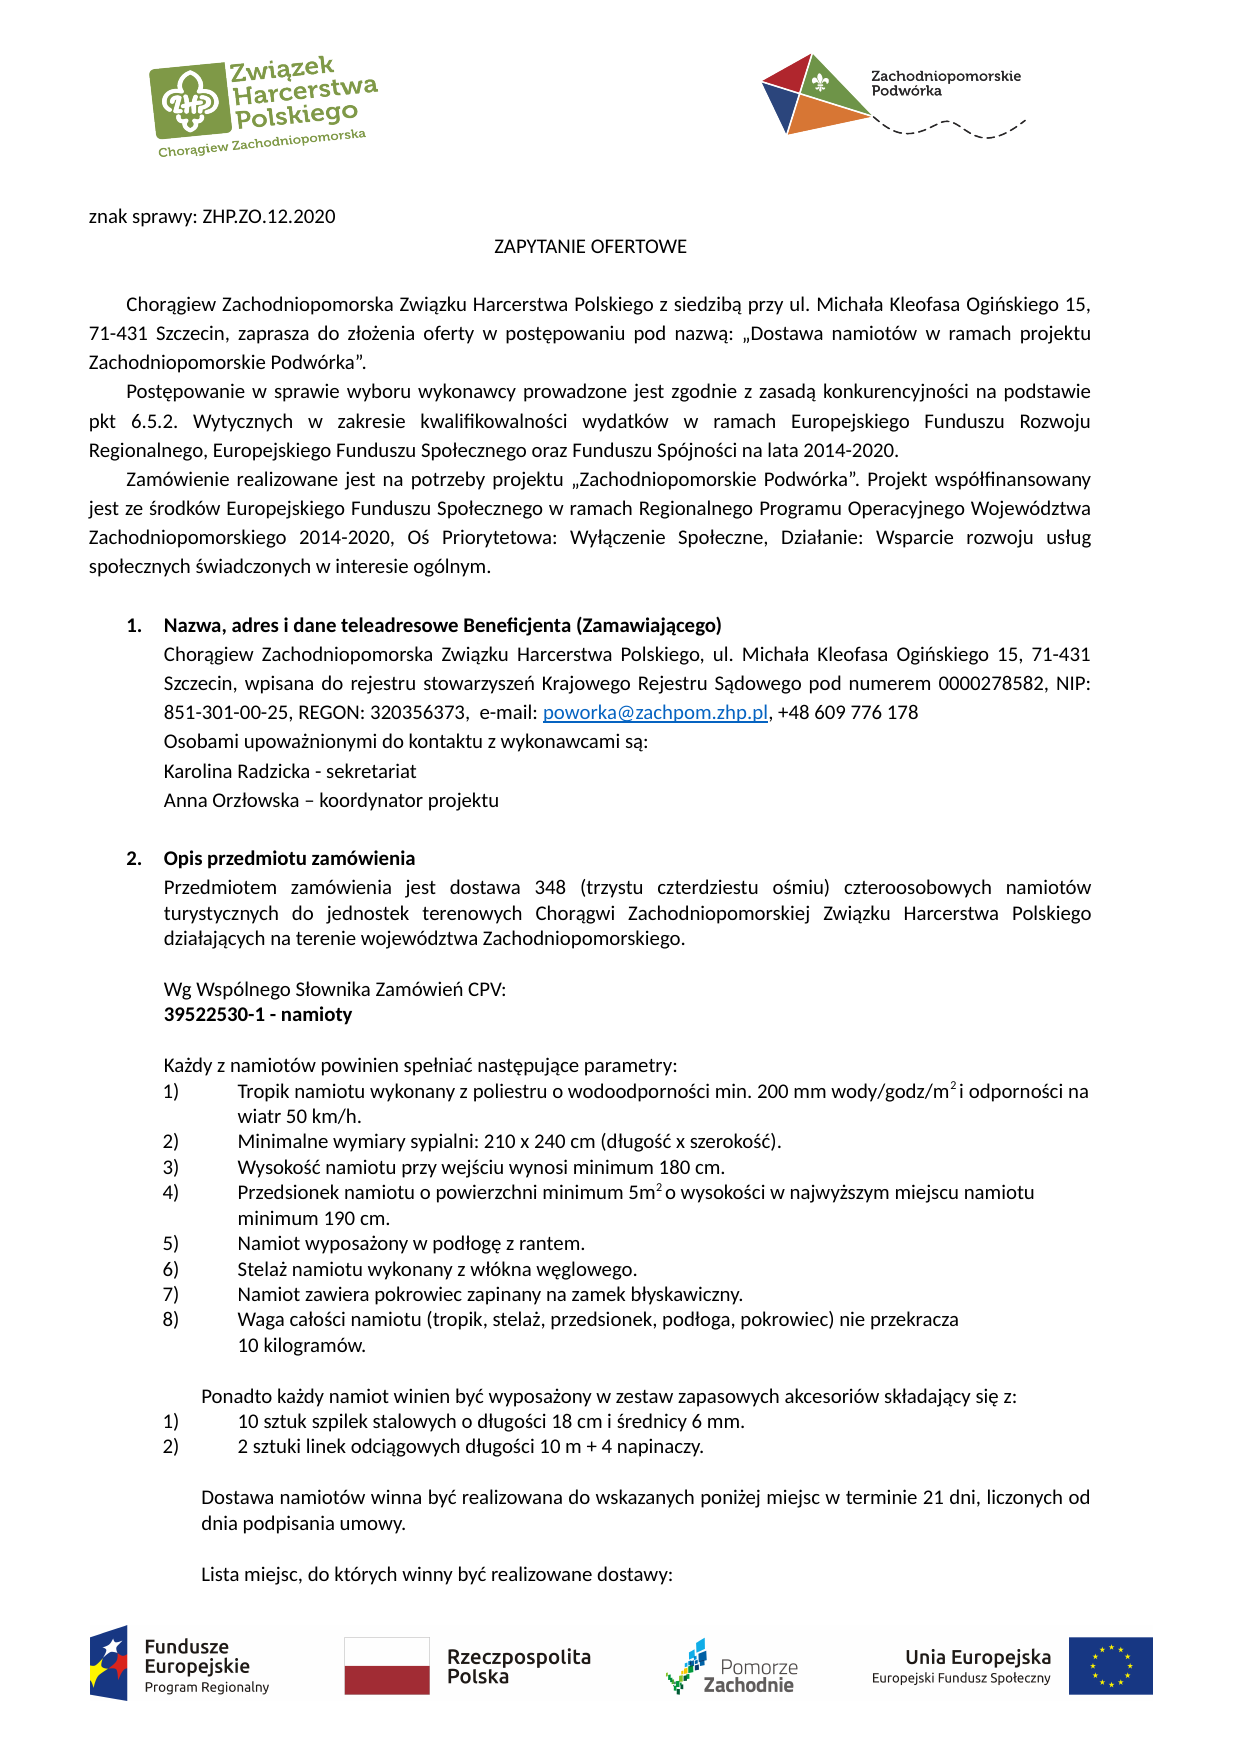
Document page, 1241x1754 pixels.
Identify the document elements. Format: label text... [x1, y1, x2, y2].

list Tropik namiotu wykonany z poliestru o wodoodporności min. 200 mm wody/godz/m2 i odporności na wiatr 50 km/h. [162, 1078, 1092, 1129]
list 2 sztuki linek odciągowych długości 10 m + 4 napinaczy. [162, 1434, 1092, 1459]
list Dostawa namiotów winna być realizowana do wskazanych poniżej miejsc w terminie 21 dni, liczonych od dnia podpisania umowy. [201, 1484, 1092, 1535]
text Postępowanie w sprawie wyboru wykonawcy prowadzone jest zgodnie z zasadą konkurencyjności na podstawie pkt 6.5.2. Wytycznych w zakresie kwalifikowalności wydatków w ramach Europejskiego Funduszu Rozwoju Regionalnego, Europejskiego Funduszu Społecznego oraz Funduszu Spójności na lata 2014-2020. [89, 379, 1092, 462]
list Lista miejsc, do których winny być realizowane dostawy: [201, 1561, 1092, 1586]
picture [90, 1625, 1153, 1701]
picture [70, 0, 1241, 228]
text ZAPYTANIE OFERTOWE [89, 233, 1092, 258]
text Zamówienie realizowane jest na potrzeby projektu „Zachodniopomorskie Podwórka”. Projekt współfinansowany jest ze środków Europejskiego Funduszu Społecznego w ramach Regionalnego Programu Operacyjnego Województwa Zachodniopomorskiego 2014-2020, Oś Priorytetowa: Wyłączenie Społeczne, Działanie: Wsparcie rozwoju usług społecznych świadczonych w interesie ogólnym. [89, 466, 1092, 579]
list Ponadto każdy namiot winien być wyposażony w zestaw zapasowych akcesoriów składający się z: [201, 1383, 1092, 1408]
list Nazwa, adres i dane teleadresowe Beneficjenta (Zamawiającego) [126, 612, 1092, 637]
list Minimalne wymiary sypialni: 210 x 240 cm (długość x szerokość). [162, 1129, 1092, 1154]
list Namiot wyposażony w podłogę z rantem. [162, 1230, 1092, 1256]
list 10 sztuk szpilek stalowych o długości 18 cm i średnicy 6 mm. [162, 1408, 1092, 1434]
list Osobami upoważnionymi do kontaktu z wykonawcami są: [164, 729, 1092, 754]
list Waga całości namiotu (tropik, stelaż, przedsionek, podłoga, pokrowiec) nie przekracza 10 kilogramów. [162, 1307, 1092, 1357]
list Anna Orzłowska – koordynator projektu [164, 787, 1092, 812]
text znak sprawy: ZHP.ZO.12.2020 [89, 204, 1092, 229]
list Karolina Radzicka - sekretariat [164, 758, 1092, 783]
list Wysokość namiotu przy wejściu wynosi minimum 180 cm. [162, 1154, 1092, 1179]
list Namiot zawiera pokrowiec zapinany na zamek błyskawiczny. [162, 1281, 1092, 1307]
list Wg Wspólnego Słownika Zamówień CPV: [164, 976, 1092, 1002]
list Przedsionek namiotu o powierzchni minimum 5m2 o wysokości w najwyższym miejscu namiotu minimum 190 cm. [162, 1179, 1092, 1230]
list 39522530-1 - namioty [164, 1002, 1092, 1027]
list Chorągiew Zachodniopomorska Związku Harcerstwa Polskiego, ul. Michała Kleofasa Ogińskiego 15, 71-431 Szczecin, wpisana do rejestru stowarzyszeń Krajowego Rejestru Sądowego pod numerem 0000278582, NIP: 851-301-00-25, REGON: 320356373, e-mail: poworka@zachpom.zhp.pl, +48 609 776 178 [164, 641, 1092, 725]
list Opis przedmiotu zamówienia [126, 845, 1092, 871]
text Chorągiew Zachodniopomorska Związku Harcerstwa Polskiego z siedzibą przy ul. Michała Kleofasa Ogińskiego 15, 71-431 Szczecin, zaprasza do złożenia oferty w postępowaniu pod nazwą: „Dostawa namiotów w ramach projektu Zachodniopomorskie Podwórka”. [89, 291, 1092, 375]
list Stelaż namiotu wykonany z włókna węglowego. [162, 1256, 1092, 1281]
list Przedmiotem zamówienia jest dostawa 348 (trzystu czterdziestu ośmiu) czteroosobowych namiotów turystycznych do jednostek terenowych Chorągwi Zachodniopomorskiej Związku Harcerstwa Polskiego działających na terenie województwa Zachodniopomorskiego. [164, 874, 1092, 951]
list Każdy z namiotów powinien spełniać następujące parametry: [164, 1052, 1092, 1078]
